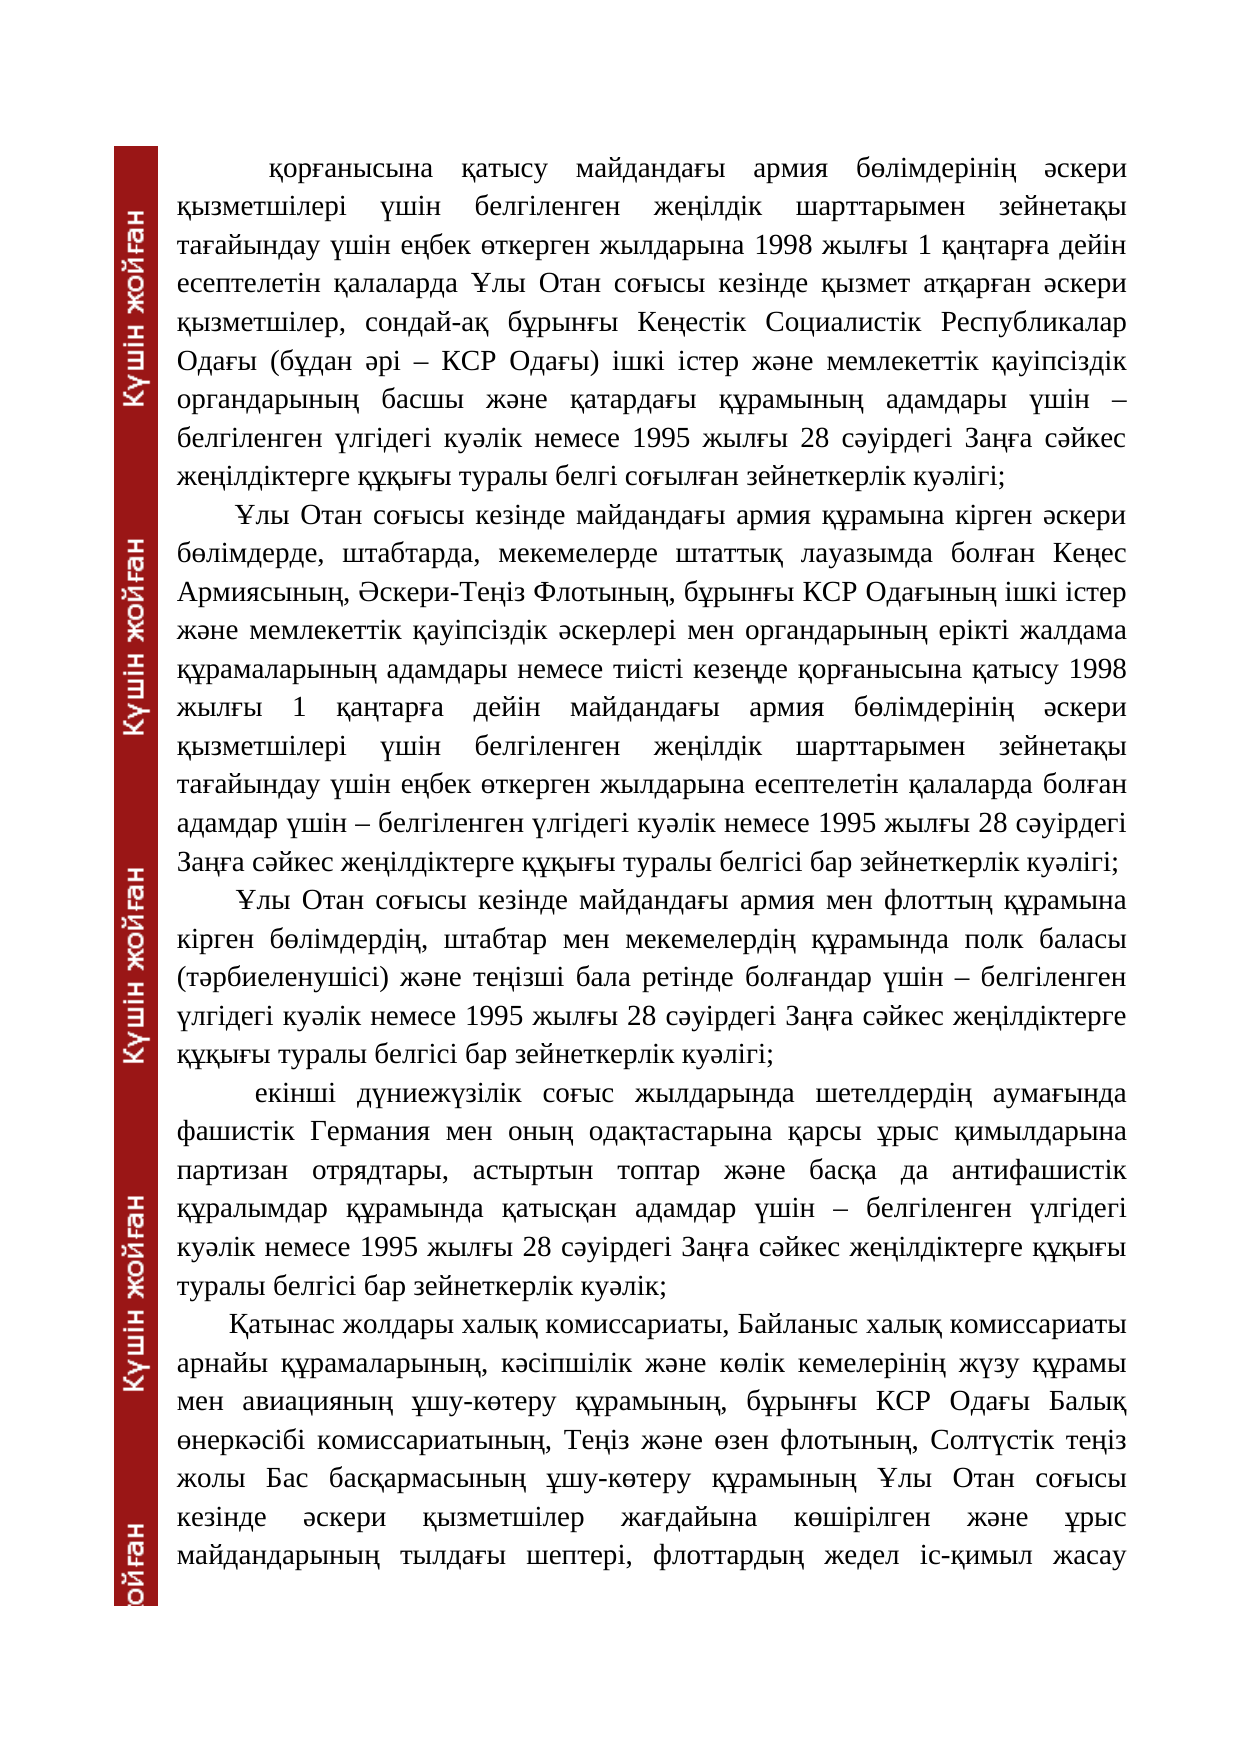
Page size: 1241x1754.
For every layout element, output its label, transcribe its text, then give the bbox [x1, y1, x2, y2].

picture [114, 1301, 158, 1306]
text екінші дүниежүзілік соғыс жылдарында шетелдердің аумағында фашистік Германия мен оның одақтастарына қарсы ұрыс қимылдарына партизан отрядтары, астыртын топтар және басқа да антифашистік құралымдар құрамында қатысқан адамдар үшін – белгіленген үлгідегі куәлік немесе 1995 жылғы 28 сәуірдегі Заңға сәйкес жеңілдіктерге құқығы туралы белгісі бар зейнеткерлік куәлік; [112, 1075, 1128, 1301]
text Ұлы Отан соғысы кезінде майдандағы армия мен флоттың құрамына кірген бөлімдердің, штабтар мен мекемелердің құрамында полк баласы (тәрбиеленушісі) және теңізші бала ретінде болғандар үшін – белгіленген үлгідегі куәлік немесе 1995 жылғы 28 сәуірдегі Заңға сәйкес жеңілдіктерге құқығы туралы белгісі бар зейнеткерлік куәлігі; [112, 882, 1128, 1070]
picture [114, 877, 158, 882]
text қорғанысына қатысу майдандағы армия бөлiмдерiнiң әскери қызметшiлерi үшiн белгiленген жеңiлдiк шарттарымен зейнетақы тағайындау үшiн еңбек өткерген жылдарына 1998 жылғы 1 қаңтарға дейiн есептелетін қалаларда Ұлы Отан соғысы кезiнде қызмет атқарған әскери қызметшiлер, сондай-ақ бұрынғы Кеңестік Социалистік Республикалар Одағы (бұдан әрі – КСР Одағы) iшкi iстер және мемлекеттiк қауiпсiздiк органдарының басшы және қатардағы құрамының адамдары үшін – белгіленген үлгідегі куәлік немесе 1995 жылғы 28 сәуірдегі Заңға сәйкес жеңілдіктерге құқығы туралы белгі соғылған зейнеткерлік куәлігі; [112, 150, 1128, 492]
picture [114, 146, 158, 150]
picture [114, 1070, 158, 1075]
picture [114, 492, 158, 497]
text Ұлы Отан соғысы кезінде майдандағы армия құрамына кірген әскери бөлімдерде, штабтарда, мекемелерде штаттық лауазымда болған Кеңес Армиясының, Әскери-Теңіз Флотының, бұрынғы КСР Одағының ішкі істер және мемлекеттік қауіпсіздік әскерлері мен органдарының ерікті жалдама құрамаларының адамдары немесе тиісті кезеңде қорғанысына қатысу 1998 жылғы 1 қаңтарға дейін майдандағы армия бөлімдерінің әскери қызметшілері үшін белгіленген жеңілдік шарттарымен зейнетақы тағайындау үшін еңбек өткерген жылдарына есептелетін қалаларда болған адамдар үшін – белгіленген үлгідегі куәлік немесе 1995 жылғы 28 сәуірдегі Заңға сәйкес жеңілдіктерге құқығы туралы белгісі бар зейнеткерлік куәлігі; [112, 497, 1128, 877]
picture [114, 1571, 158, 1606]
